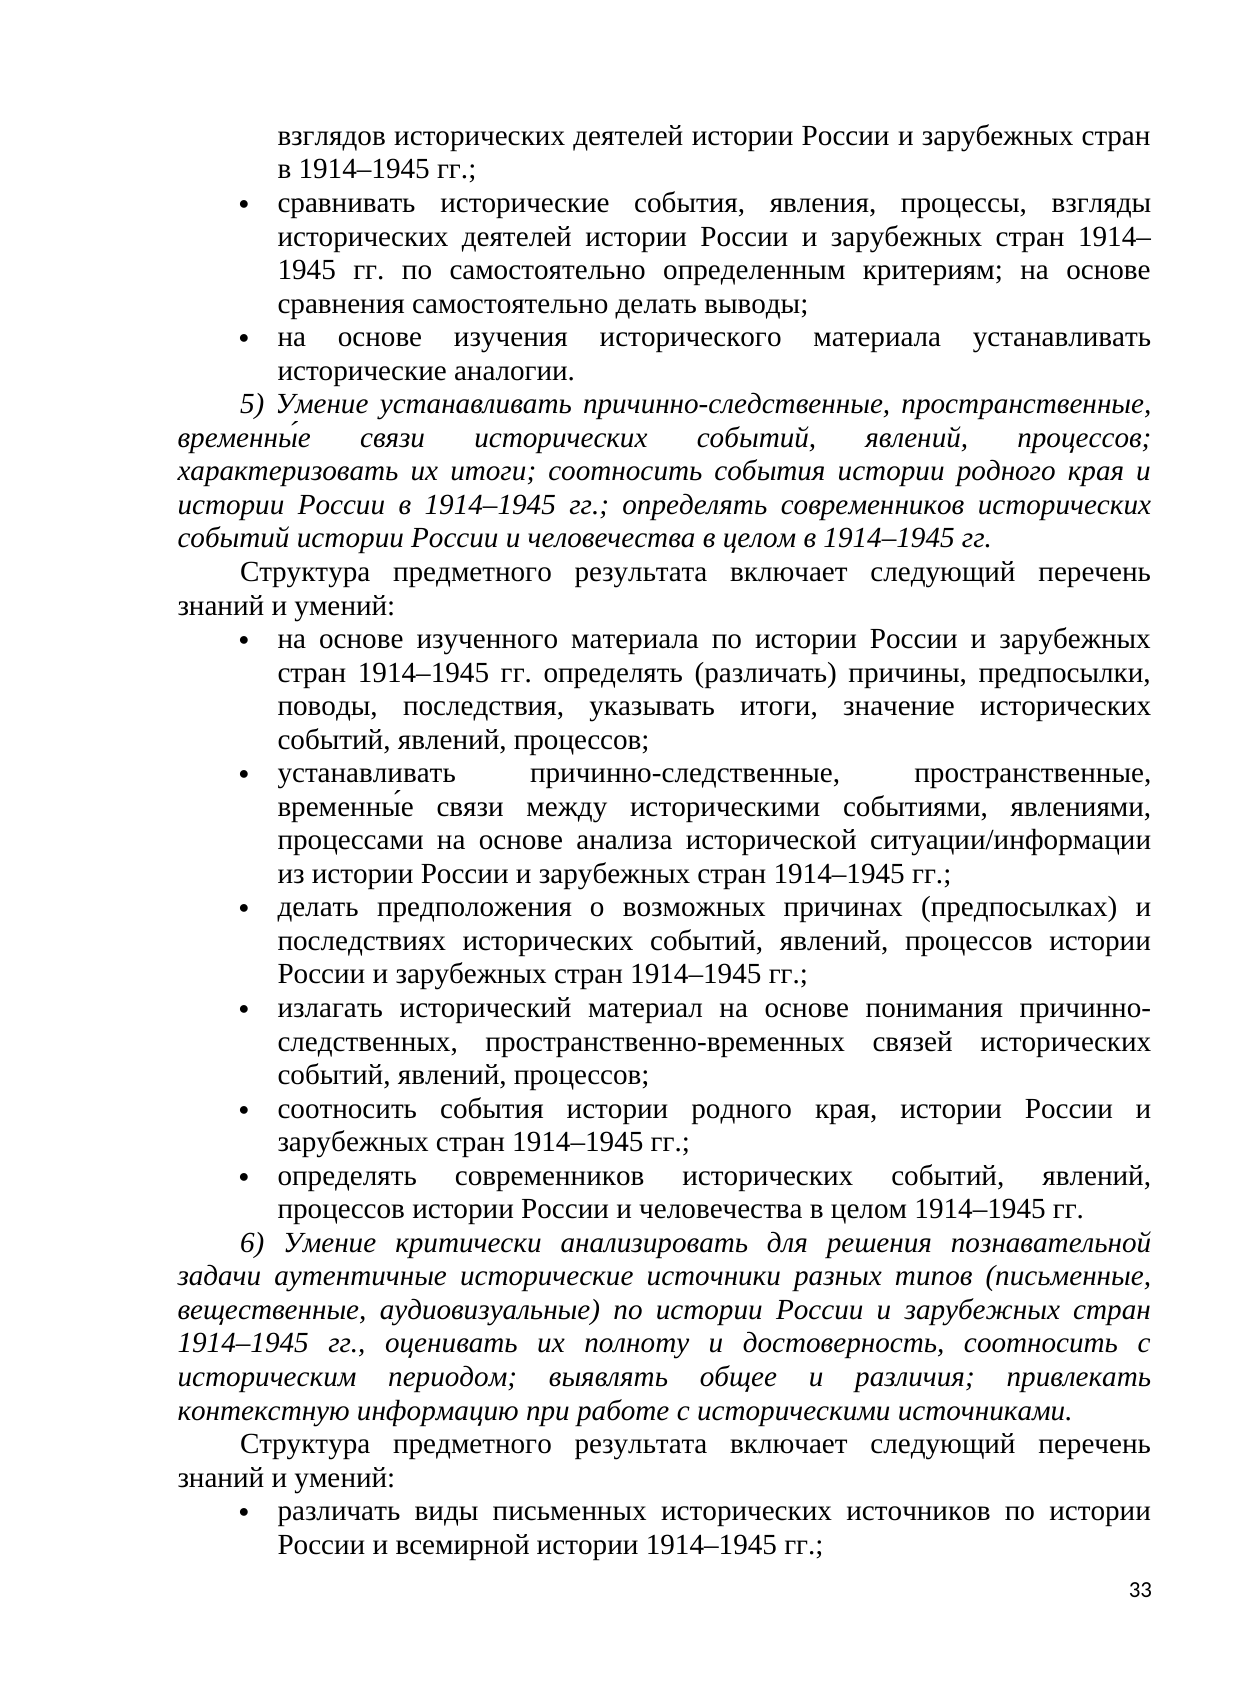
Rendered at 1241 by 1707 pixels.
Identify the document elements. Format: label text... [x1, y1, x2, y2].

list определять современников исторических событий, явлений, процессов истории России и человечества в целом 1914–1945 гг. [240, 1158, 1152, 1225]
text Структура предметного результата включает следующий перечень знаний и умений: [177, 1426, 1152, 1493]
list излагать исторический материал на основе понимания причинно-следственных, пространственно-временных связей исторических событий, явлений, процессов; [240, 990, 1152, 1091]
list соотносить события истории родного края, истории России и зарубежных стран 1914–1945 гг.; [240, 1091, 1152, 1158]
list различать виды письменных исторических источников по истории России и всемирной истории 1914–1945 гг.; [240, 1493, 1152, 1560]
text 5) Умение устанавливать причинно-следственные, пространственные, временны́е связи исторических событий, явлений, процессов; характеризовать их итоги; соотносить события истории родного края и истории России в 1914–1945 гг.; определять современников исторических событий истории России и человечества в целом в 1914–1945 гг. [177, 386, 1152, 554]
list сравнивать исторические события, явления, процессы, взгляды исторических деятелей истории России и зарубежных стран 1914–1945 гг. по самостоятельно определенным критериям; на основе сравнения самостоятельно делать выводы; [240, 185, 1152, 319]
list на основе изученного материала по истории России и зарубежных стран 1914–1945 гг. определять (различать) причины, предпосылки, поводы, последствия, указывать итоги, значение исторических событий, явлений, процессов; [240, 621, 1152, 755]
list устанавливать причинно-следственные, пространственные, временны́е связи между историческими событиями, явлениями, процессами на основе анализа исторической ситуации/информации из истории России и зарубежных стран 1914–1945 гг.; [240, 755, 1152, 889]
text Структура предметного результата включает следующий перечень знаний и умений: [177, 554, 1152, 621]
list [240, 118, 1152, 185]
list делать предположения о возможных причинах (предпосылках) и последствиях исторических событий, явлений, процессов истории России и зарубежных стран 1914–1945 гг.; [240, 889, 1152, 990]
list на основе изучения исторического материала устанавливать исторические аналогии. [240, 319, 1152, 386]
text 6) Умение критически анализировать для решения познавательной задачи аутентичные исторические источники разных типов (письменные, вещественные, аудиовизуальные) по истории России и зарубежных стран 1914–1945 гг., оценивать их полноту и достоверность, соотносить с историческим периодом; выявлять общее и различия; привлекать контекстную информацию при работе с историческими источниками. [177, 1225, 1152, 1426]
